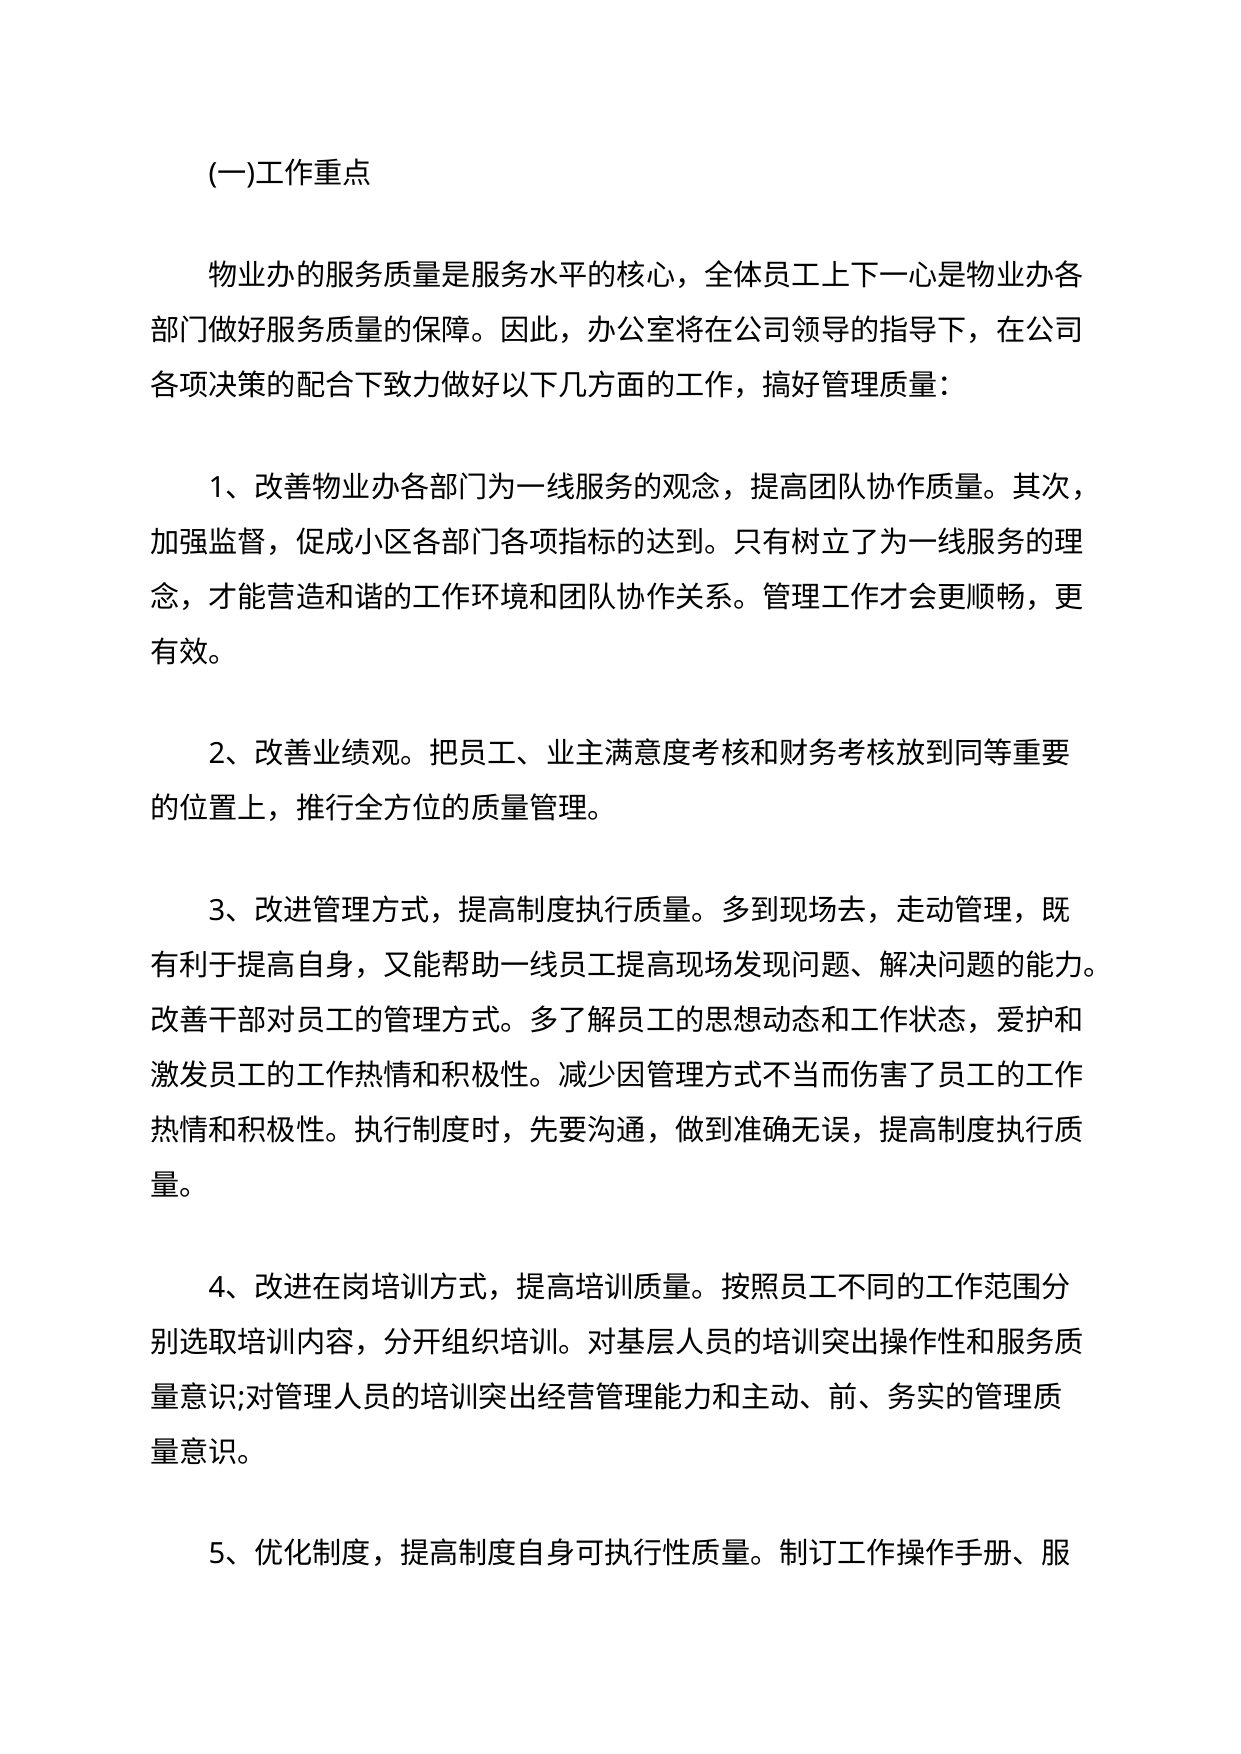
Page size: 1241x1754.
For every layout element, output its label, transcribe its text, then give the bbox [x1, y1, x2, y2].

text 3、改进管理方式，提高制度执行质量。多到现场去，走动管理，既有利于提高自身，又能帮助一线员工提高现场发现问题、解决问题的能力。改善干部对员工的管理方式。多了解员工的思想动态和工作状态，爱护和激发员工的工作热情和积极性。减少因管理方式不当而伤害了员工的工作热情和积极性。执行制度时，先要沟通，做到准确无误，提高制度执行质量。 [150, 887, 1090, 1204]
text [150, 1530, 1090, 1572]
text 物业办的服务质量是服务水平的核心，全体员工上下一心是物业办各部门做好服务质量的保障。因此，办公室将在公司领导的指导下，在公司各项决策的配合下致力做好以下几方面的工作，搞好管理质量： [150, 252, 1090, 404]
text (一)工作重点 [150, 150, 1090, 192]
text 4、改进在岗培训方式，提高培训质量。按照员工不同的工作范围分别选取培训内容，分开组织培训。对基层人员的培训突出操作性和服务质量意识;对管理人员的培训突出经营管理能力和主动、前、务实的管理质量意识。 [150, 1263, 1090, 1470]
text 1、改善物业办各部门为一线服务的观念，提高团队协作质量。其次，加强监督，促成小区各部门各项指标的达到。只有树立了为一线服务的理念，才能营造和谐的工作环境和团队协作关系。管理工作才会更顺畅，更有效。 [150, 463, 1090, 671]
text 2、改善业绩观。把员工、业主满意度考核和财务考核放到同等重要的位置上，推行全方位的质量管理。 [150, 730, 1090, 827]
